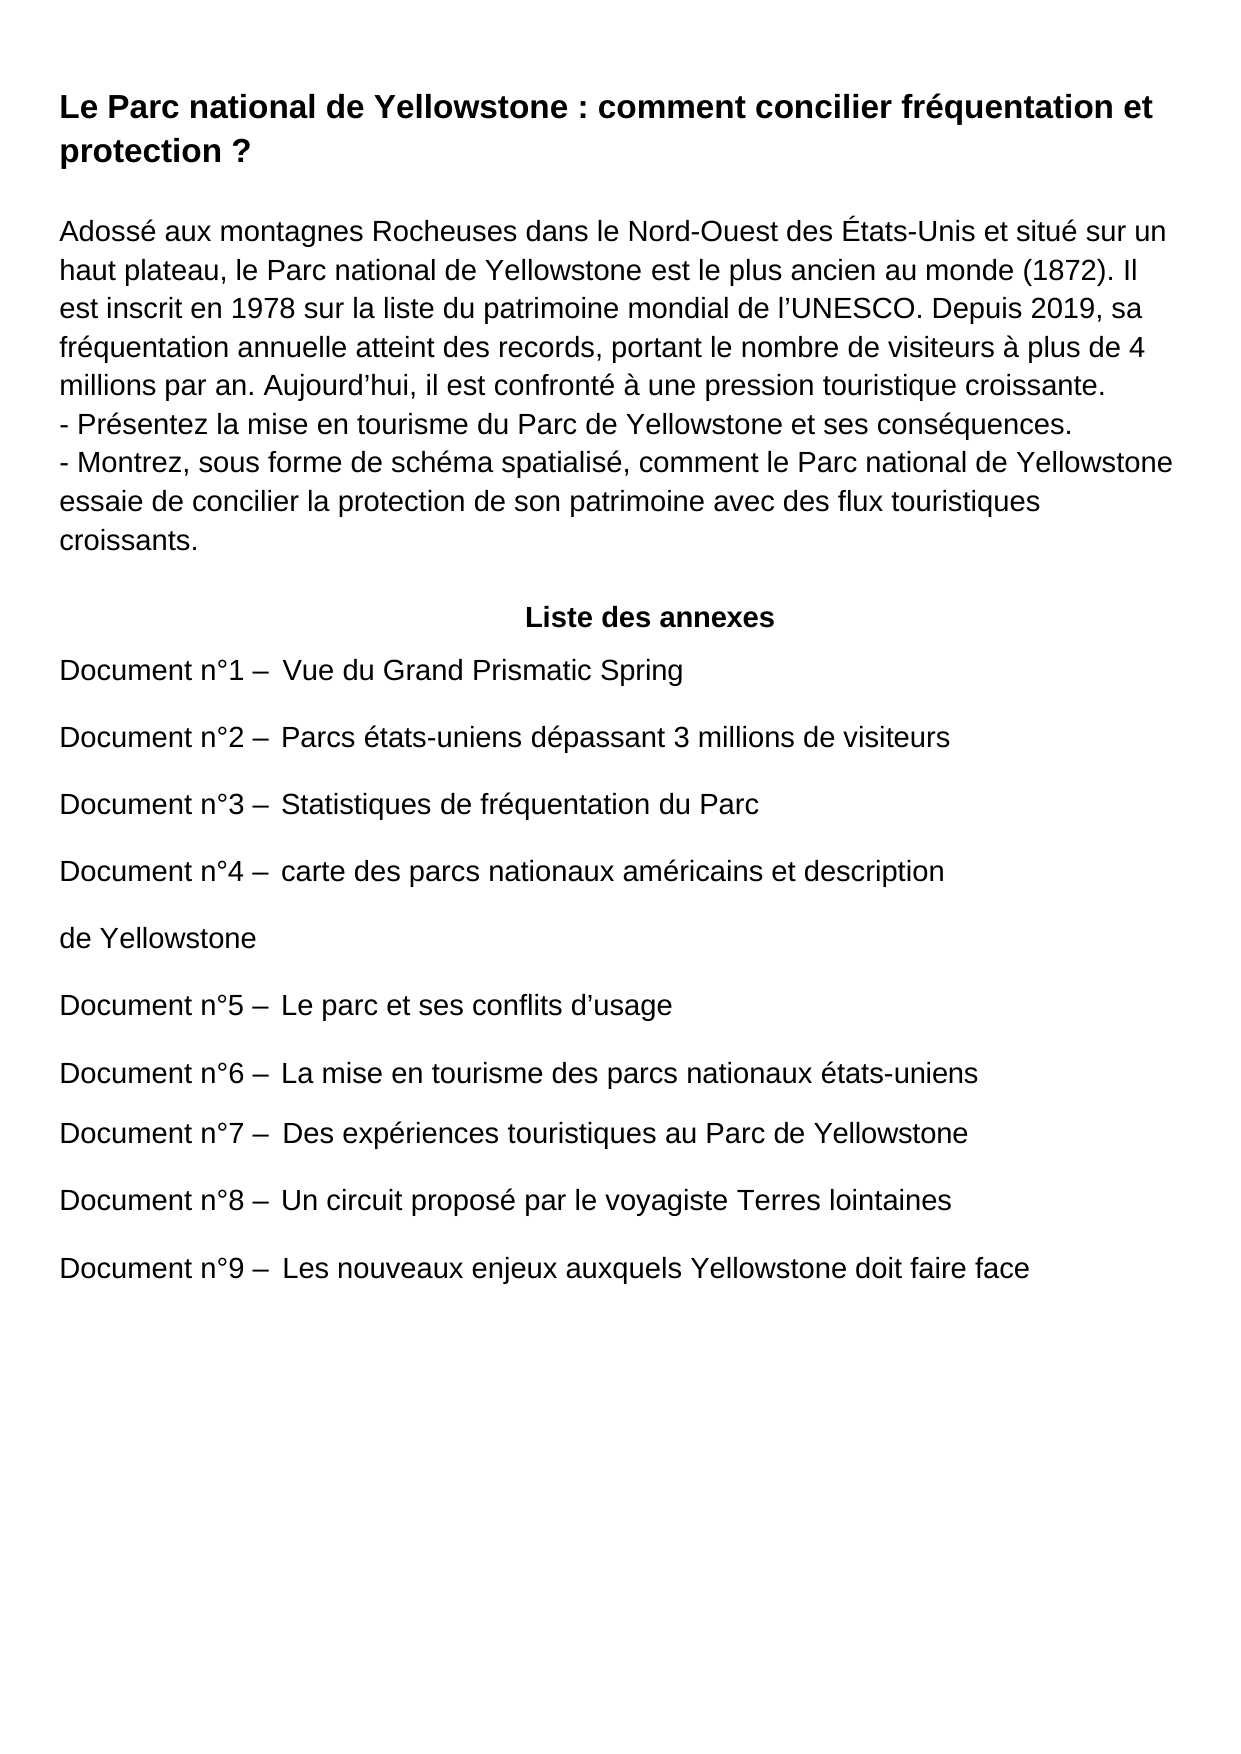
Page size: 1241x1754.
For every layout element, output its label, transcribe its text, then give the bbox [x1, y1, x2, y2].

subtitle Liste des annexes [401, 600, 899, 633]
text Adossé aux montagnes Rocheuses dans le Nord-Ouest des États-Unis et situé sur un haut plateau, le Parc national de Yellowstone est le plus ancien au monde (1872). Il est inscrit en 1978 sur la liste du patrimoine mondial de l’UNESCO. Depuis 2019, sa fréquentation annuelle atteint des records, portant le nombre de visiteurs à plus de 4 millions par an. Aujourd’hui, il est confronté à une pression touristique croissante. [59, 214, 1181, 402]
text Document n°8 – Un circuit proposé par le voyagiste Terres lointaines [59, 1183, 1078, 1216]
list - Montrez, sous forme de schéma spatialisé, comment le Parc national de Yellowstone essaie de concilier la protection de son patrimoine avec des flux touristiques croissants. [59, 446, 1181, 556]
text Document n°4 – carte des parcs nationaux américains et description de Yellowstone [59, 854, 947, 955]
text Le Parc national de Yellowstone : comment concilier fréquentation et protection ? [59, 87, 1181, 170]
list - Présentez la mise en tourisme du Parc de Yellowstone et ses conséquences. [59, 407, 1181, 441]
text Document n°3 – Statistiques de fréquentation du Parc [59, 787, 947, 821]
text Document n°6 – La mise en tourisme des parcs nationaux états-uniens [59, 1056, 1078, 1089]
text Document n°9 – Les nouveaux enjeux auxquels Yellowstone doit faire face [59, 1251, 1181, 1285]
text Document n°2 – Parcs états-uniens dépassant 3 millions de visiteurs [59, 720, 1078, 753]
text Document n°1 – Vue du Grand Prismatic Spring [59, 653, 1181, 686]
text Document n°7 – Des expériences touristiques au Parc de Yellowstone [59, 1123, 1181, 1149]
text Document n°5 – Le parc et ses conflits d’usage [59, 988, 947, 1022]
